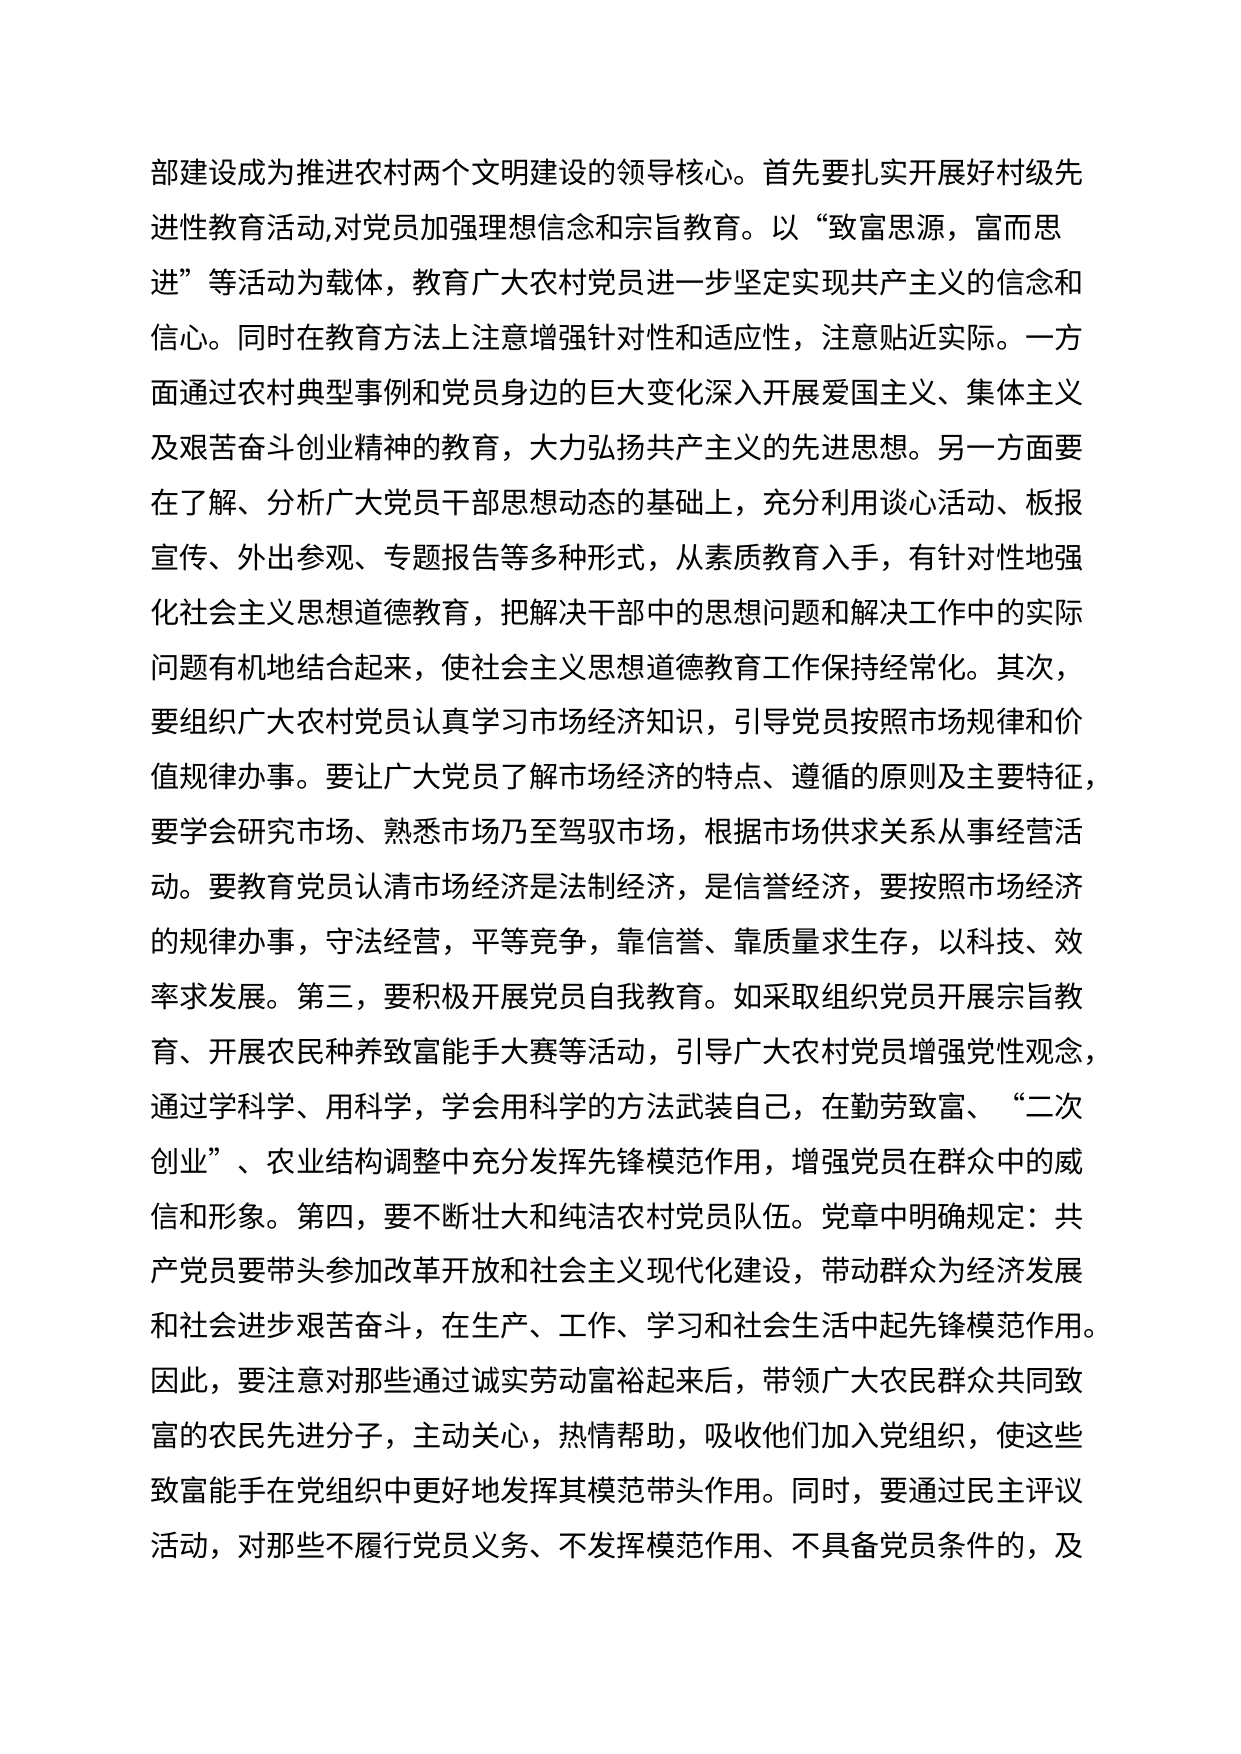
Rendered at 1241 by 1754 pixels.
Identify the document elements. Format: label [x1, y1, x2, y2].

text [150, 150, 1090, 1565]
